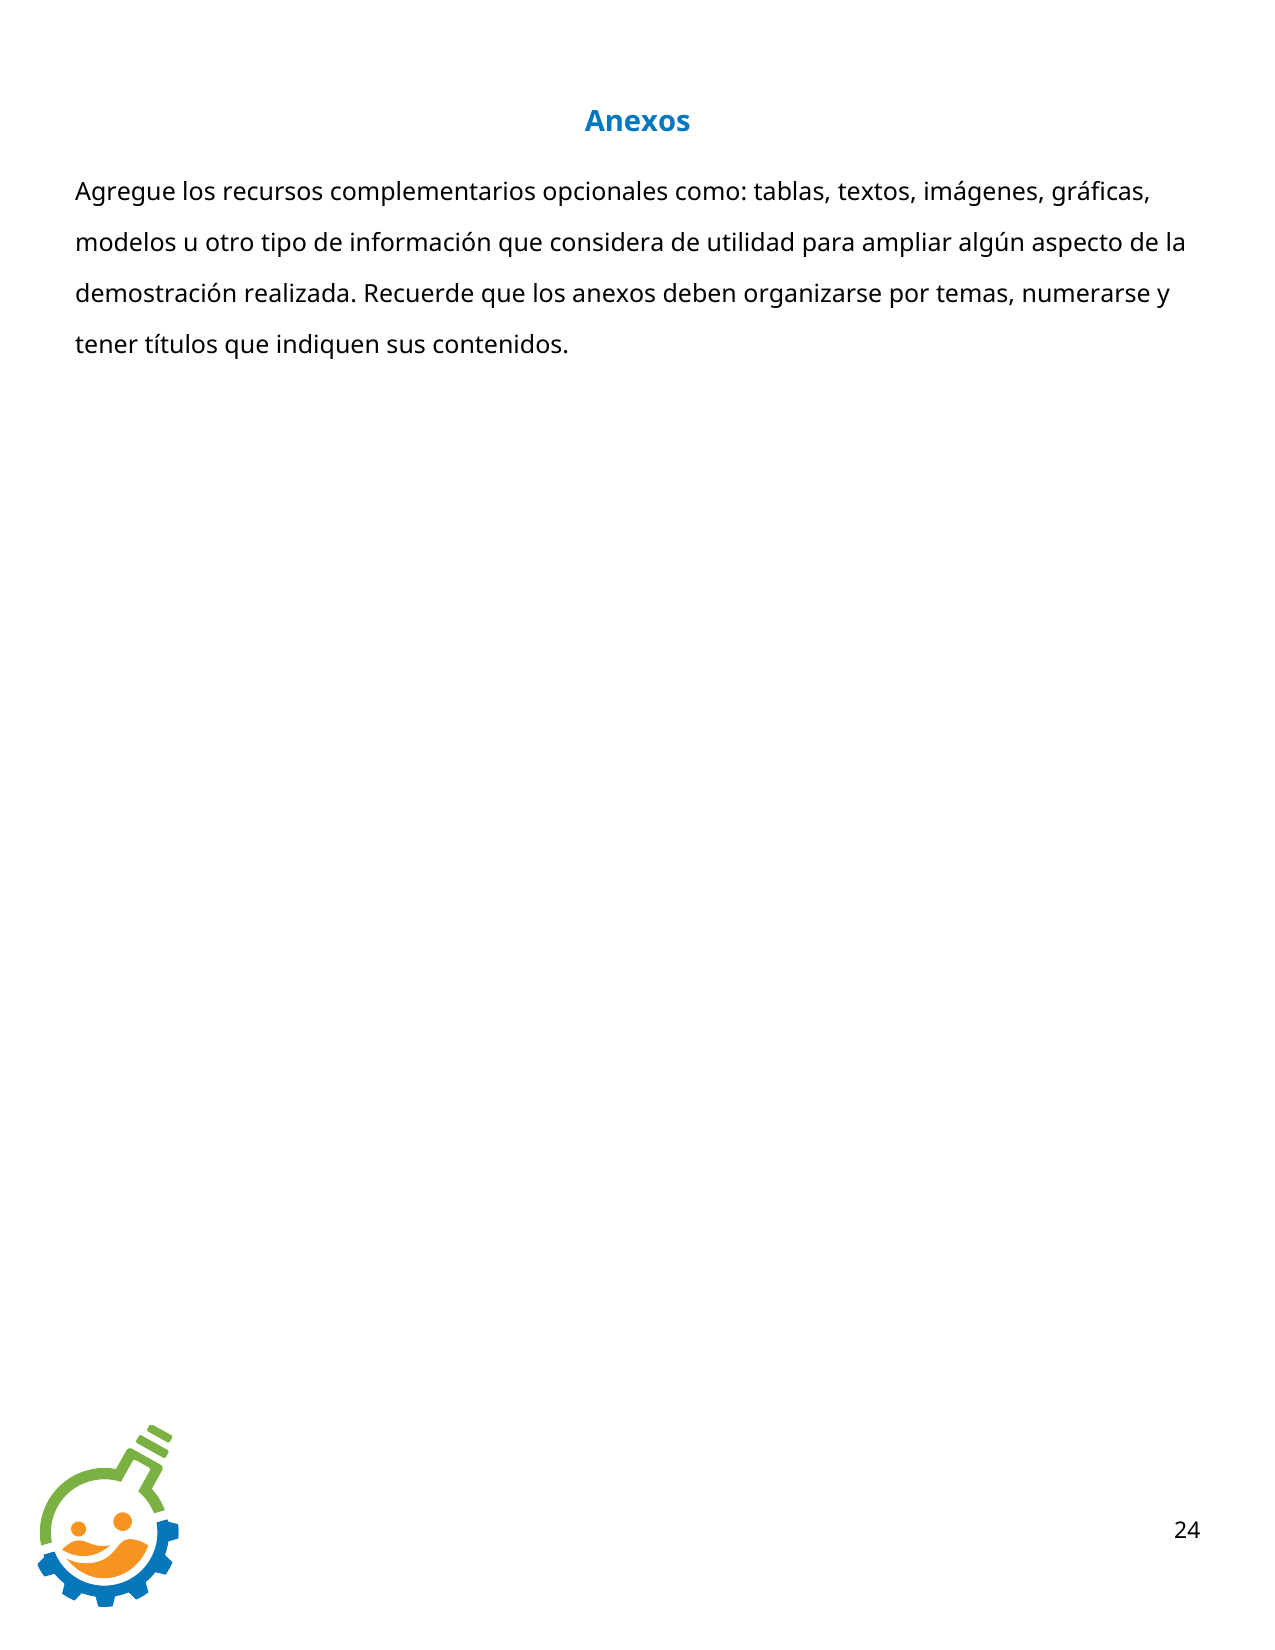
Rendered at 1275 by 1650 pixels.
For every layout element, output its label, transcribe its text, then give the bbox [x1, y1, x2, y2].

subtitle Anexos [75, 100, 1200, 140]
picture [37, 1425, 179, 1607]
text Agregue los recursos complementarios opcionales como: tablas, textos, imágenes, gráficas, modelos u otro tipo de información que considera de utilidad para ampliar algún aspecto de la demostración realizada. Recuerde que los anexos deben organizarse por temas, numerarse y tener títulos que indiquen sus contenidos. [75, 174, 1200, 361]
